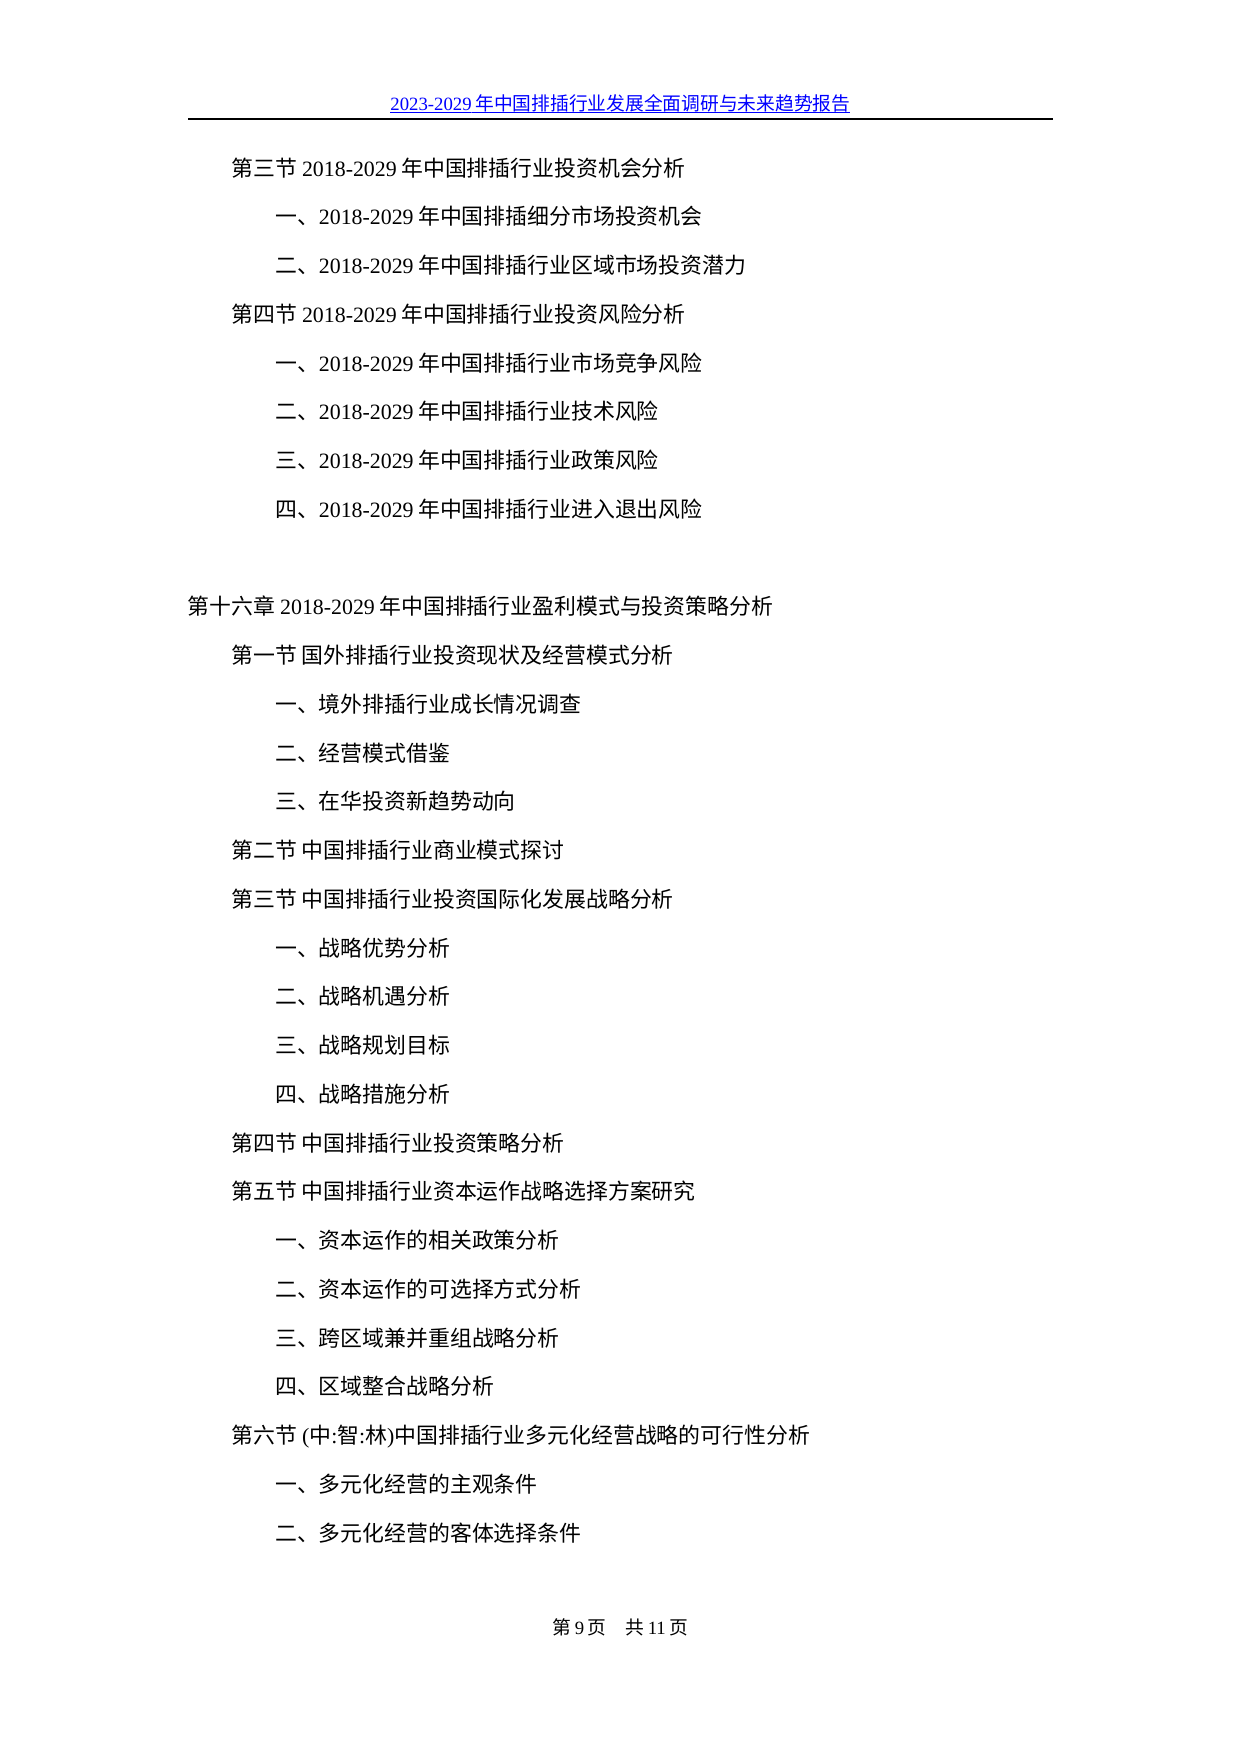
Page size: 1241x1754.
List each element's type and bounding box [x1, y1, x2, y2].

text [187, 150, 1053, 1548]
